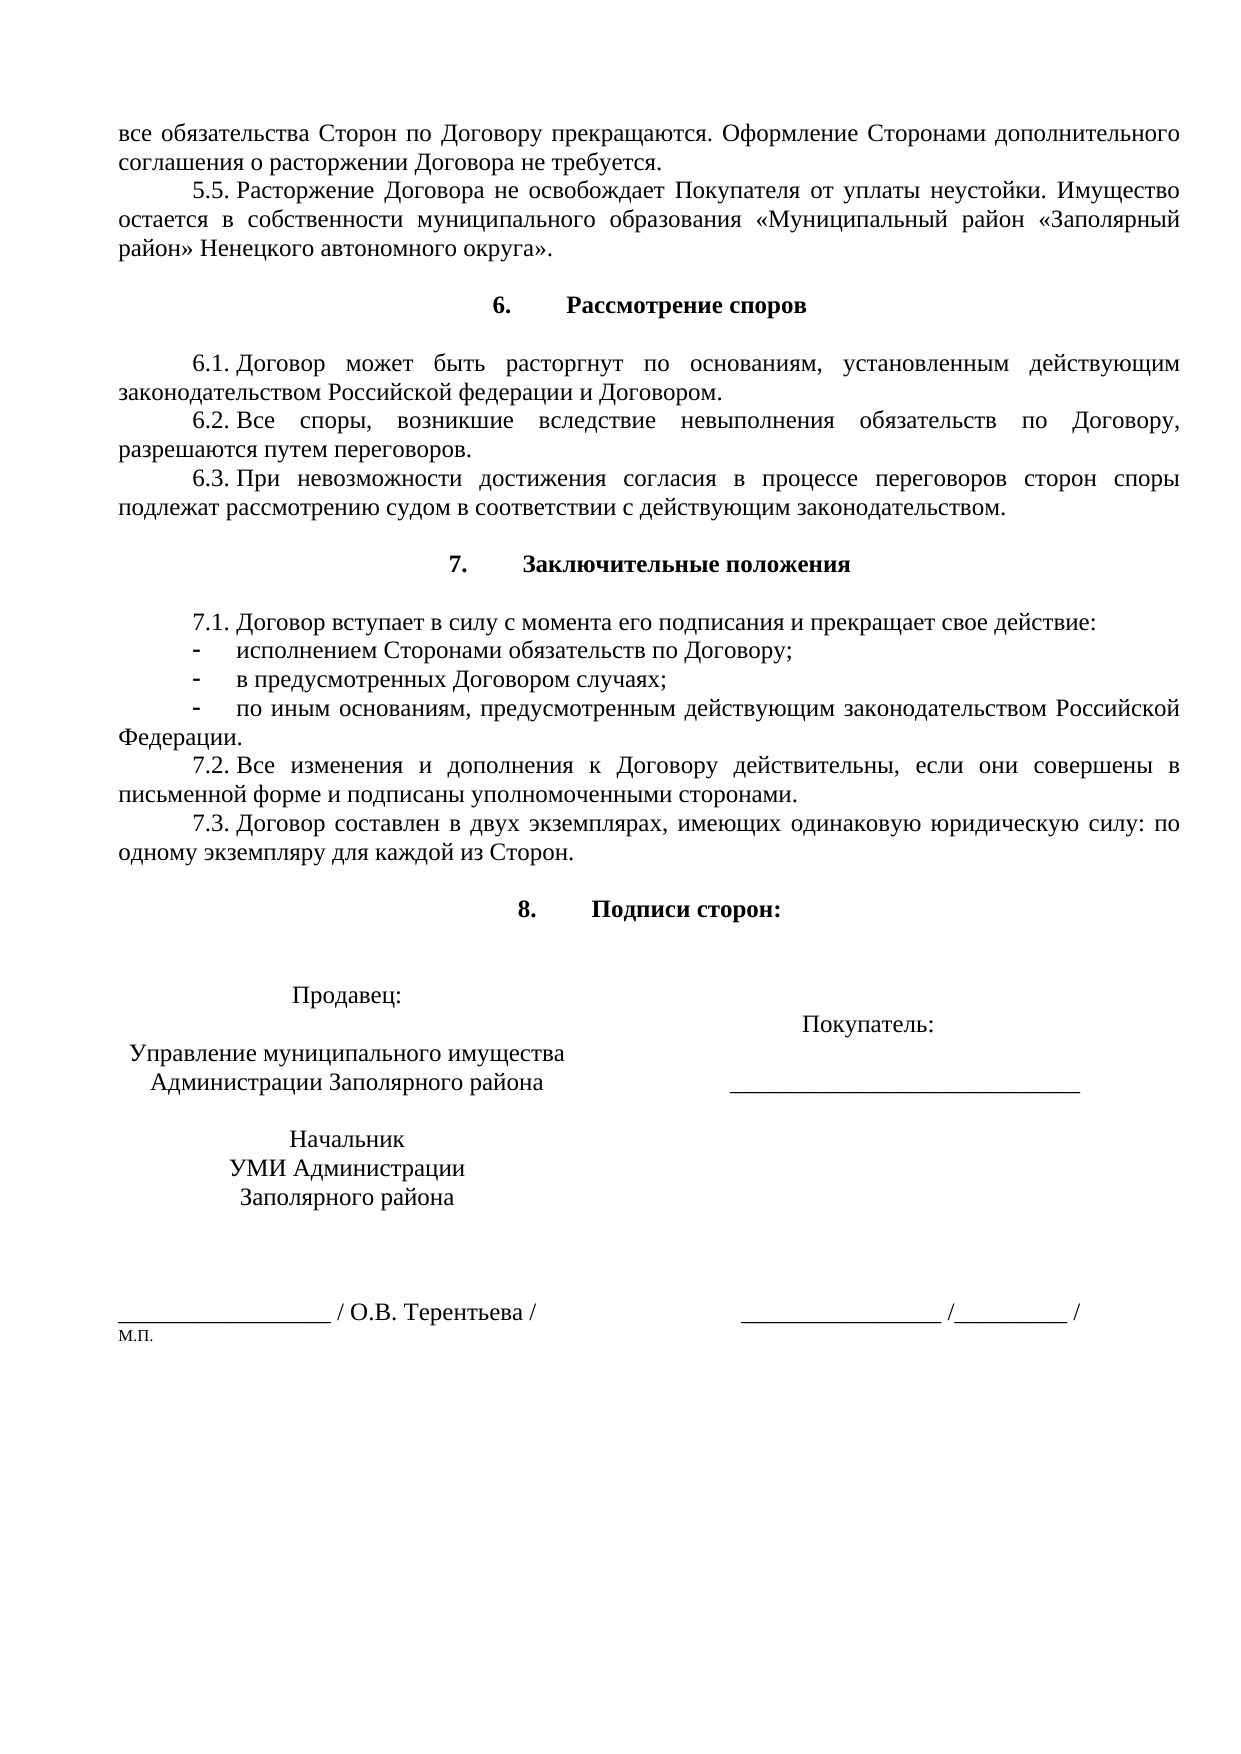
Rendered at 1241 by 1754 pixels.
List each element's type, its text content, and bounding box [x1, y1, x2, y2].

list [118, 118, 1181, 176]
list Договор составлен в двух экземплярах, имеющих одинаковую юридическую силу: по одному экземпляру для каждой из Сторон. [118, 808, 1181, 866]
list в предусмотренных Договором случаях; [118, 664, 1181, 693]
list Все изменения и дополнения к Договору действительны, если они совершены в письменной форме и подписаны уполномоченными сторонами. [118, 751, 1181, 808]
table_header Покупатель: ____________________________ ________________ /_________ / [587, 981, 1149, 1345]
list Расторжение Договора не освобождает Покупателя от уплаты неустойки. Имущество остается в собственности муниципального образования «Муниципальный район «Заполярный район» Ненецкого автономного округа». [118, 176, 1181, 262]
list Рассмотрение споров [118, 291, 1181, 319]
list Подписи сторон: [118, 894, 1181, 923]
list Все споры, возникшие вследствие невыполнения обязательств по Договору, разрешаются путем переговоров. [118, 406, 1181, 463]
list Заключительные положения [118, 549, 1181, 578]
list исполнением Сторонами обязательств по Договору; [118, 636, 1181, 664]
list Договор вступает в силу с момента его подписания и прекращает свое действие: [118, 607, 1181, 636]
list При невозможности достижения согласия в процессе переговоров сторон споры подлежат рассмотрению судом в соответствии с действующим законодательством. [118, 463, 1181, 521]
list Договор может быть расторгнут по основаниям, установленным действующим законодательством Российской федерации и Договором. [118, 348, 1181, 406]
list по иным основаниям, предусмотренным действующим законодательством Российской Федерации. [118, 693, 1181, 751]
table_header Продавец: Управление муниципального имущества Администрации Заполярного района Начальник УМИ Администрации Заполярного района _________________ / О.В. Терентьева / М.П. [107, 981, 587, 1345]
